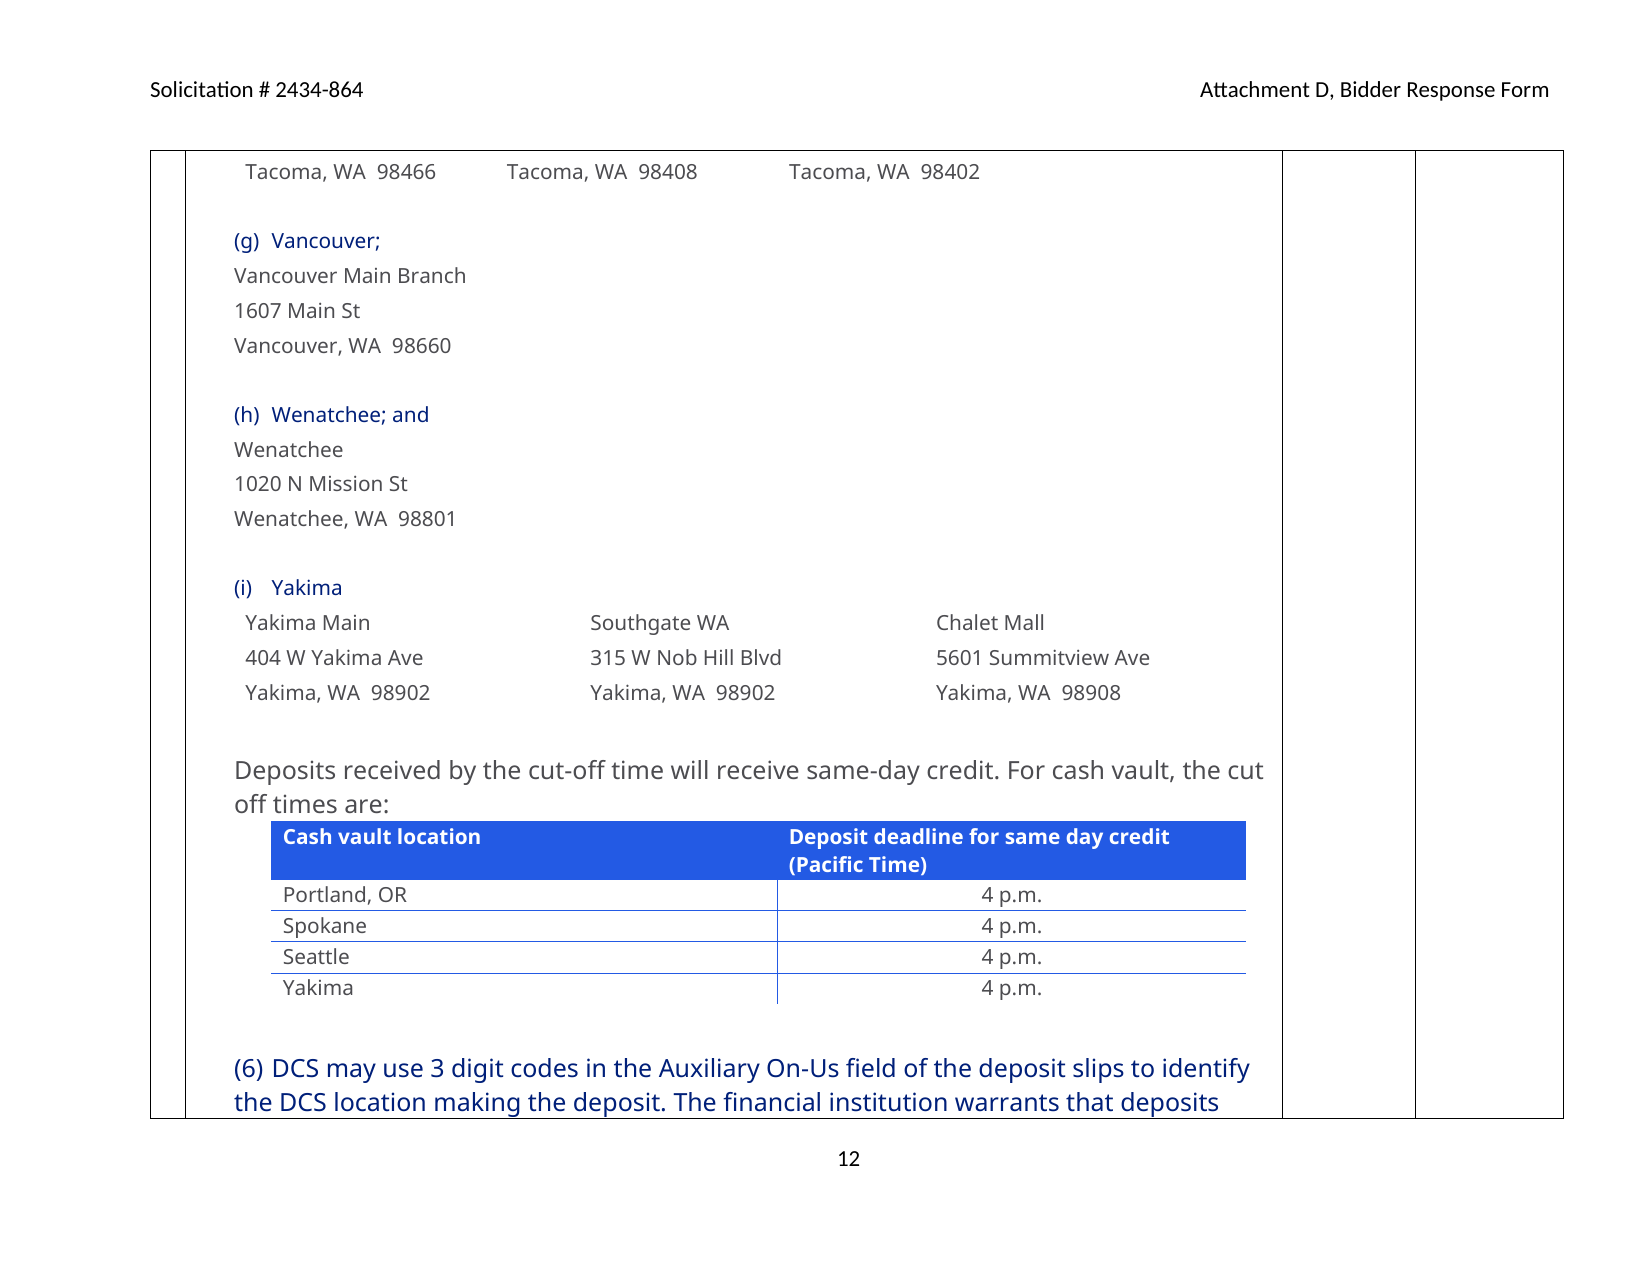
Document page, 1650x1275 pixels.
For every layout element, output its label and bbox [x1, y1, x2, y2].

table_header [151, 151, 185, 1118]
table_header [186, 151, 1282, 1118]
table_header [1283, 151, 1415, 1118]
table_header [1416, 151, 1563, 1118]
